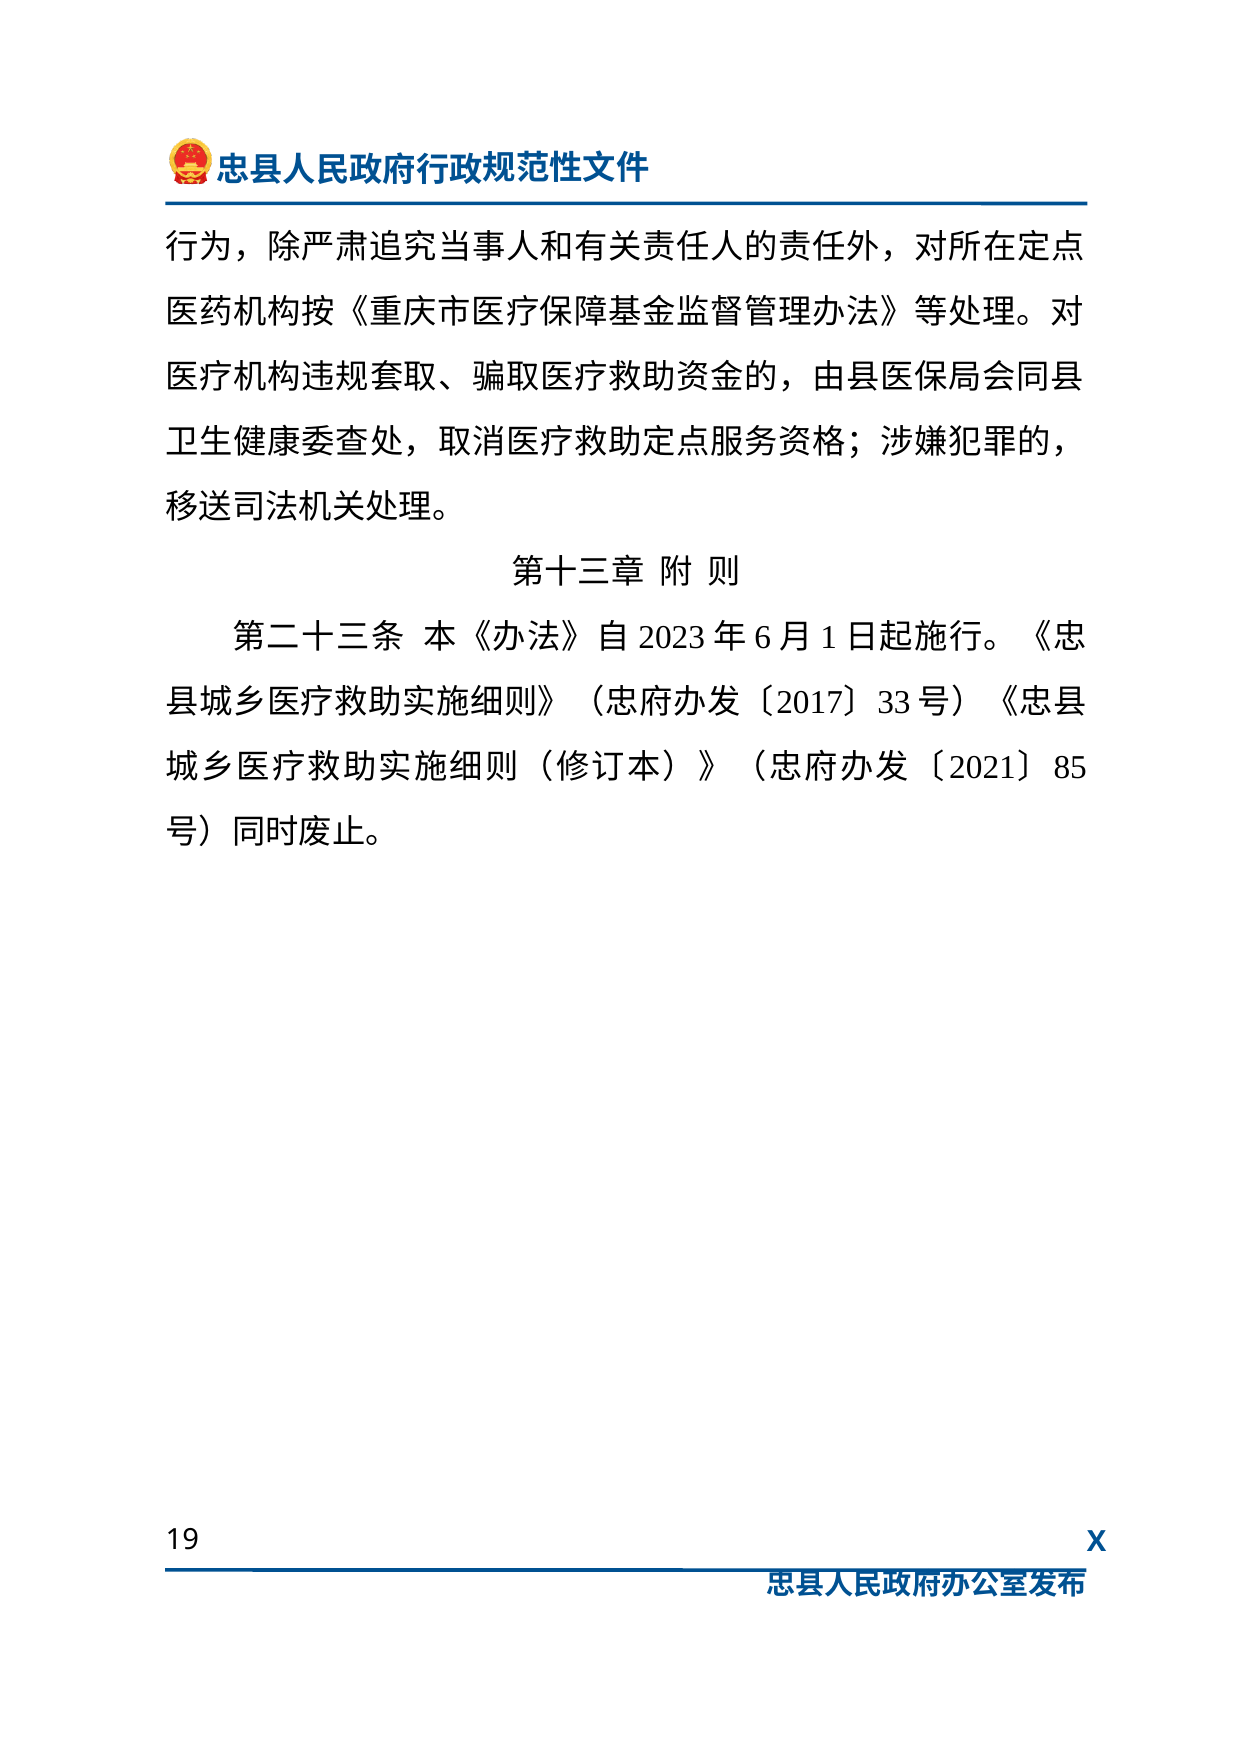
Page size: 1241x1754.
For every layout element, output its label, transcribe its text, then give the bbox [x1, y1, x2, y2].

subtitle 第十三章 附 则 [165, 536, 1087, 601]
text 第二十三条 本《办法》自2023年6月1日起施行。《忠县城乡医疗救助实施细则》（忠府办发〔2017〕33号）《忠县城乡医疗救助实施细则（修订本）》（忠府办发〔2021〕85号）同时废止。 [165, 601, 1087, 861]
picture [165, 136, 216, 188]
